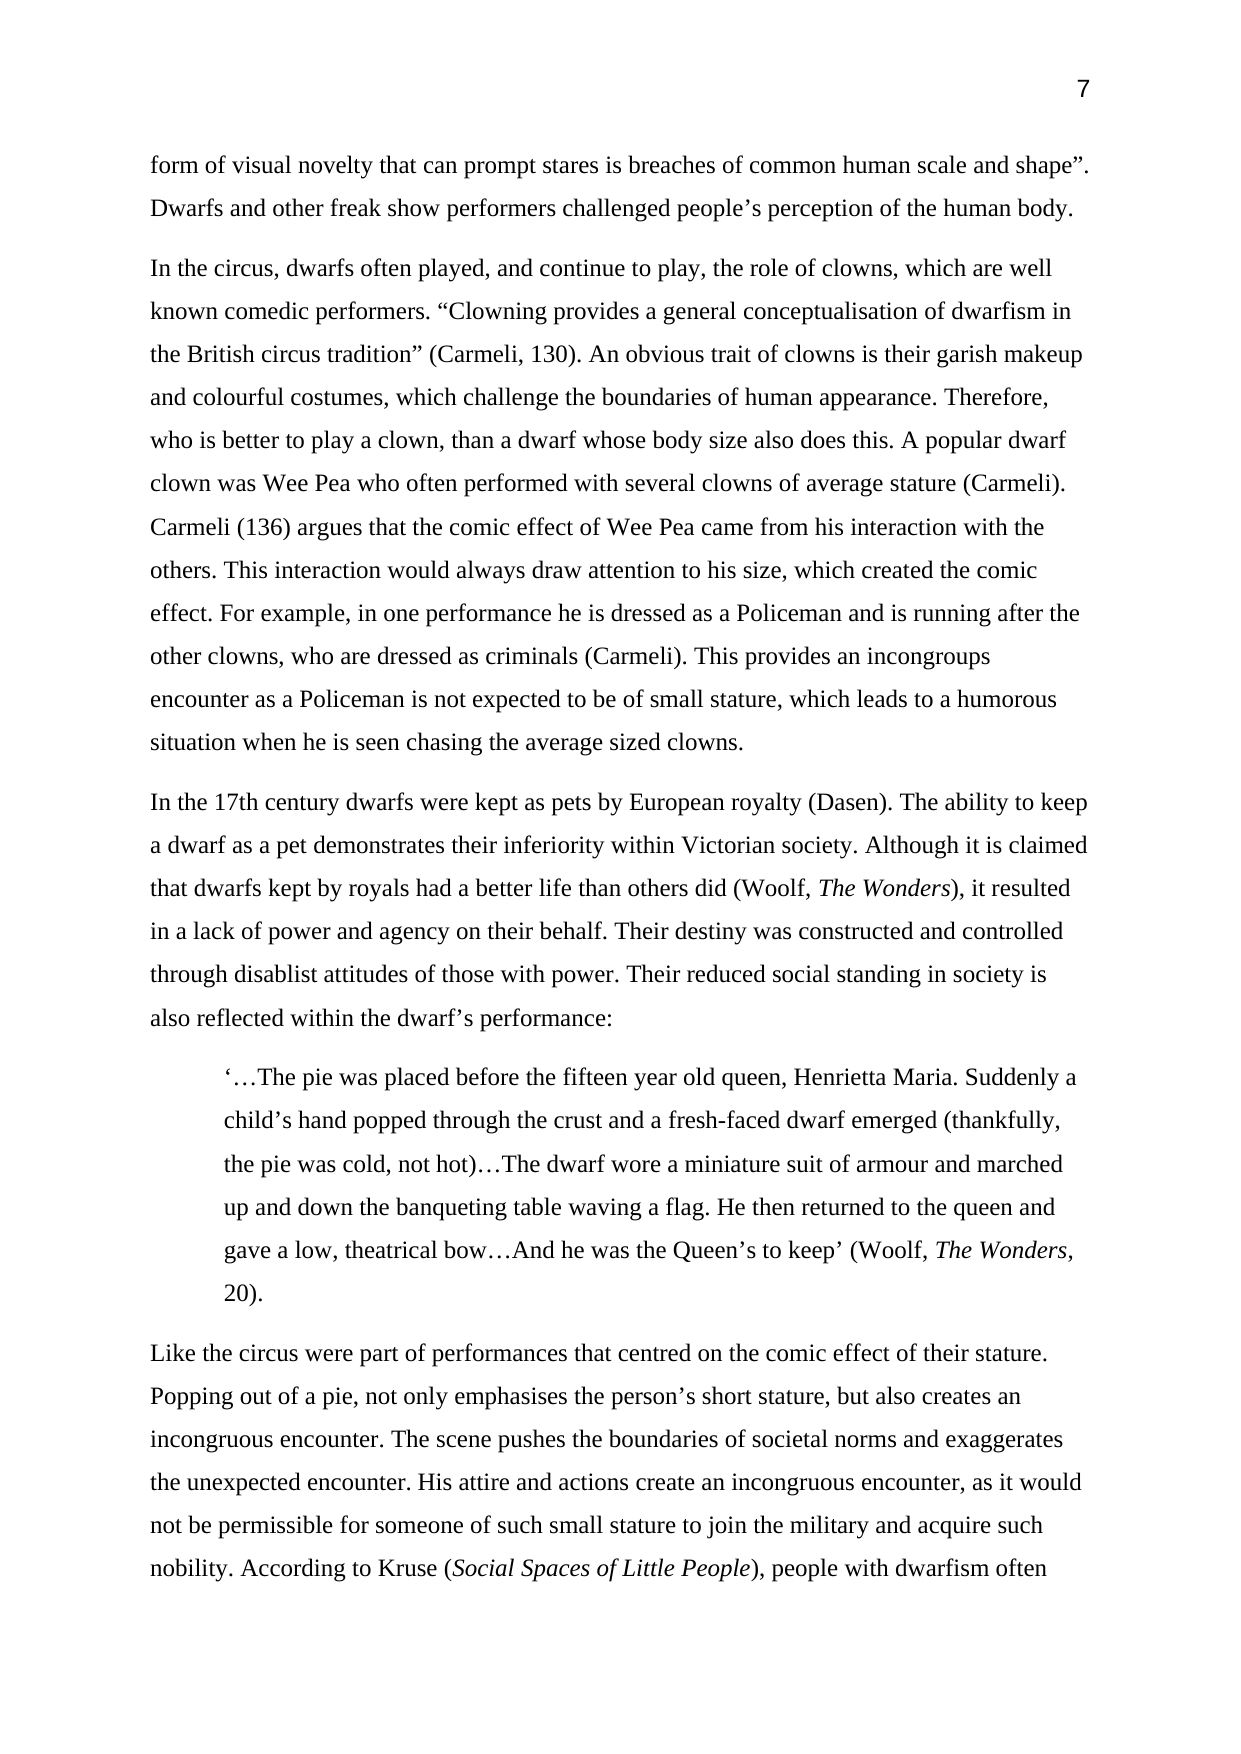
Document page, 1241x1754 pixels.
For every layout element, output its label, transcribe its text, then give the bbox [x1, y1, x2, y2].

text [150, 1338, 1090, 1582]
text In the circus, dwarfs often played, and continue to play, the role of clowns, which are well known comedic performers. “Clowning provides a general conceptualisation of dwarfism in the British circus tradition” (Carmeli, 130). An obvious trait of clowns is their garish makeup and colourful costumes, which challenge the boundaries of human appearance. Therefore, who is better to play a clown, than a dwarf whose body size also does this. A popular dwarf clown was Wee Pea who often performed with several clowns of average stature (Carmeli). Carmeli (136) argues that the comic effect of Wee Pea came from his interaction with the others. This interaction would always draw attention to his size, which created the comic effect. For example, in one performance he is dressed as a Policeman and is running after the other clowns, who are dressed as criminals (Carmeli). This provides an incongroups encounter as a Policeman is not expected to be of small stature, which leads to a humorous situation when he is seen chasing the average sized clowns. [150, 253, 1090, 756]
text ‘…The pie was placed before the fifteen year old queen, Henrietta Maria. Suddenly a child’s hand popped through the crust and a fresh-faced dwarf emerged (thankfully, the pie was cold, not hot)…The dwarf wore a miniature suit of armour and marched up and down the banqueting table waving a flag. He then returned to the queen and gave a low, theatrical bow…And he was the Queen’s to keep’ (Woolf, The Wonders, 20). [224, 1062, 1090, 1307]
text In the 17th century dwarfs were kept as pets by European royalty (Dasen). The ability to keep a dwarf as a pet demonstrates their inferiority within Victorian society. Although it is claimed that dwarfs kept by royals had a better life than others did (Woolf, The Wonders), it resulted in a lack of power and agency on their behalf. Their destiny was constructed and controlled through disablist attitudes of those with power. Their reduced social standing in society is also reflected within the dwarf’s performance: [150, 787, 1090, 1031]
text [150, 150, 1090, 222]
